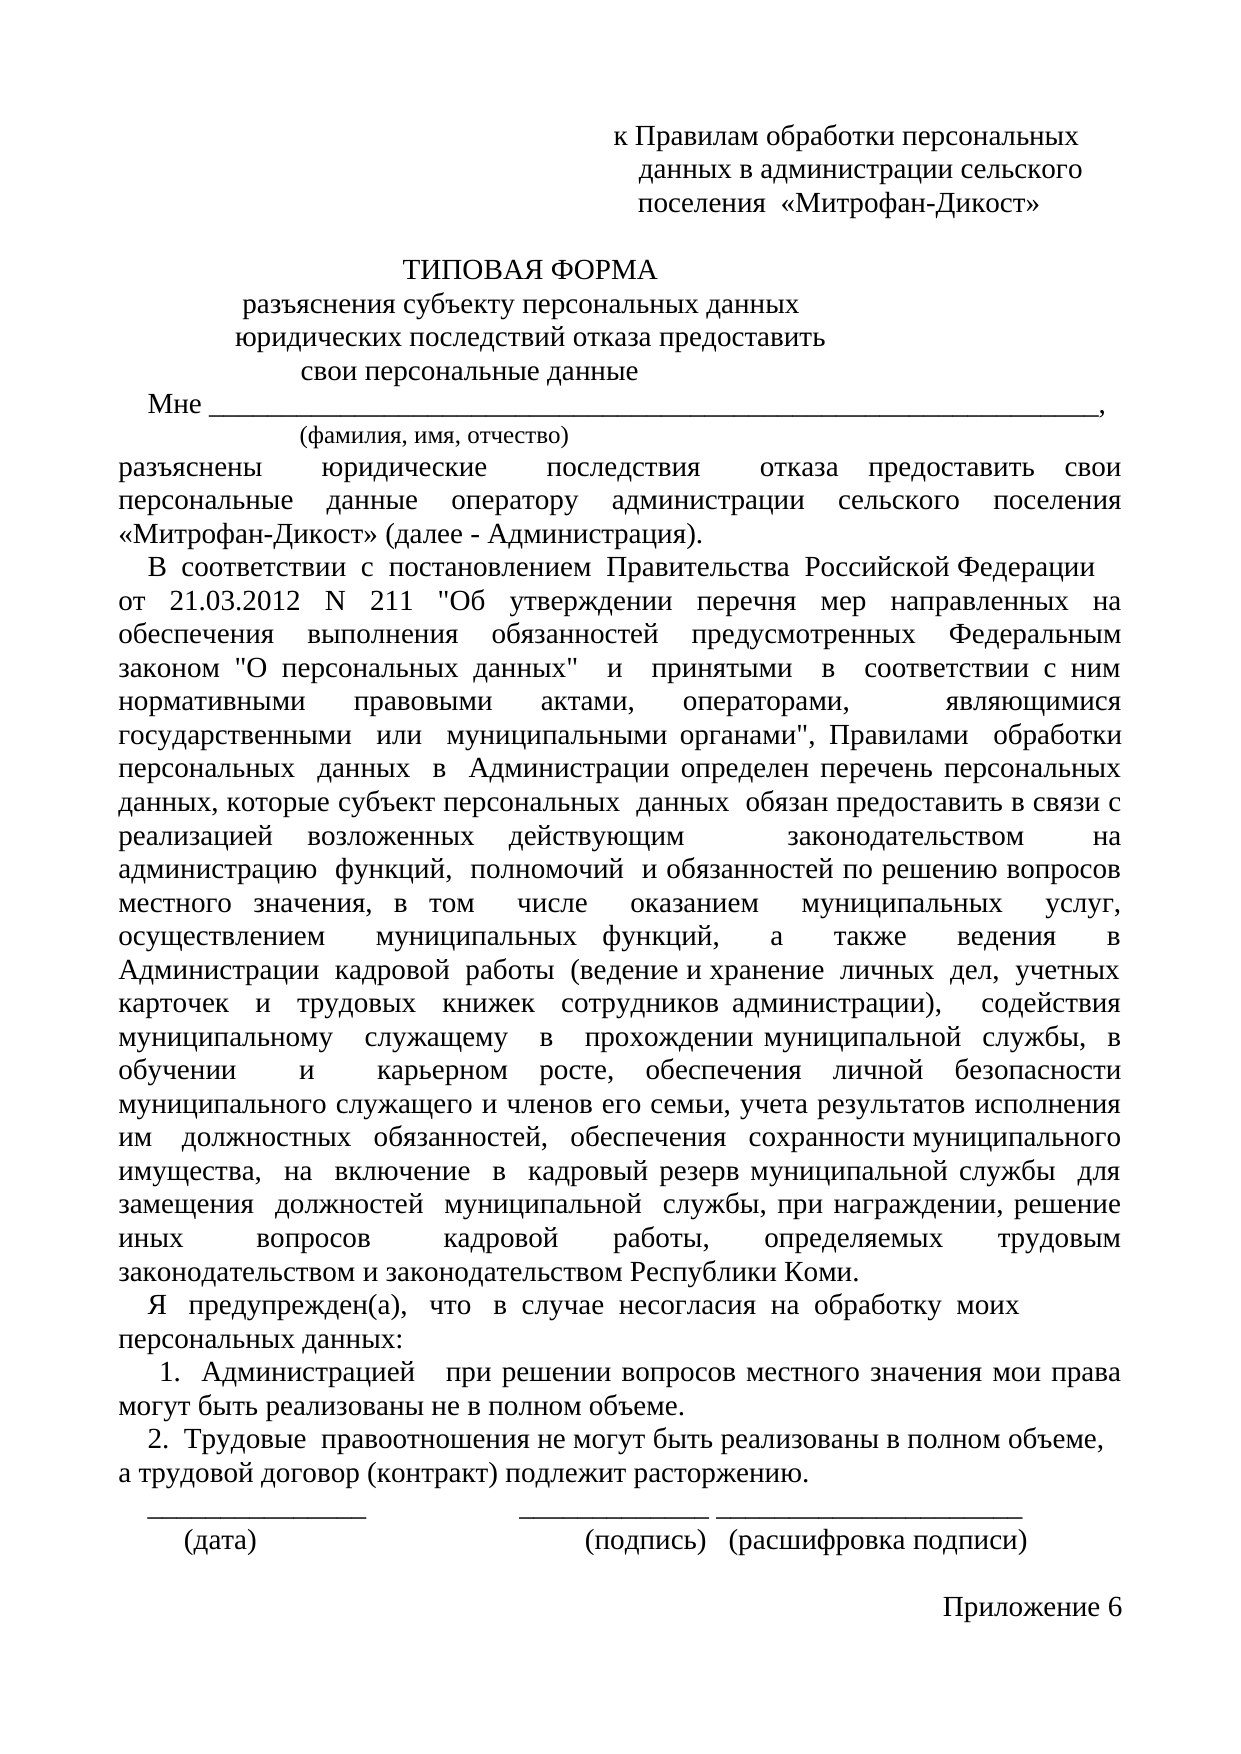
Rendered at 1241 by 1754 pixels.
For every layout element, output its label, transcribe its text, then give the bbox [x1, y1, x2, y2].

text 2. Трудовые правоотношения не могут быть реализованы в полном объеме, [118, 1421, 1122, 1455]
text ТИПОВАЯ ФОРМА [118, 252, 1122, 286]
text В соответствии с постановлением Правительства Российской Федерации [118, 549, 1122, 583]
text _______________ _____________ _____________________ [118, 1488, 1122, 1522]
text персональных данных: [118, 1321, 1122, 1354]
text а трудовой договор (контракт) подлежит расторжению. [118, 1455, 1122, 1488]
text 1. Администрацией при решении вопросов местного значения мои права могут быть реализованы не в полном объеме. [118, 1354, 1122, 1421]
text от 21.03.2012 N 211 "Об утверждении перечня мер направленных на обеспечения выполнения обязанностей предусмотренных Федеральным законом "О персональных данных" и принятыми в соответствии с ним нормативными правовыми актами, операторами, являющимися государственными или муниципальными органами", Правилами обработки персональных данных в Администрации определен перечень персональных данных, которые субъект персональных данных обязан предоставить в связи с реализацией возложенных действующим законодательством на администрацию функций, полномочий и обязанностей по решению вопросов местного значения, в том числе оказанием муниципальных услуг, осуществлением муниципальных функций, а также ведения в Администрации кадровой работы (ведение и хранение личных дел, учетных карточек и трудовых книжек сотрудников администрации), содействия муниципальному служащему в прохождении муниципальной службы, в обучении и карьерном росте, обеспечения личной безопасности муниципального служащего и членов его семьи, учета результатов исполнения им должностных обязанностей, обеспечения сохранности муниципального имущества, на включение в кадровый резерв муниципальной службы для замещения должностей муниципальной службы, при награждении, решение иных вопросов кадровой работы, определяемых трудовым законодательством и законодательством Республики Коми. [118, 583, 1122, 1287]
text данных в администрации сельского [118, 152, 1122, 185]
text поселения «Митрофан-Дикост» [118, 185, 1122, 219]
text Мне _____________________________________________________________, [118, 386, 1122, 420]
text юридических последствий отказа предоставить [118, 319, 1122, 353]
text разъяснены юридические последствия отказа предоставить свои персональные данные оператору администрации сельского поселения «Митрофан-Дикост» (далее - Администрация). [118, 449, 1122, 549]
text разъяснения субъекту персональных данных [118, 286, 1122, 319]
text свои персональные данные [118, 353, 1122, 386]
text Приложение 6 [118, 1589, 1122, 1623]
text Я предупрежден(а), что в случае несогласия на обработку моих [118, 1287, 1122, 1321]
text (дата) (подпись) (расшифровка подписи) [118, 1522, 1122, 1556]
text (фамилия, имя, отчество) [118, 420, 1122, 449]
text к Правилам обработки персональных [118, 118, 1122, 152]
